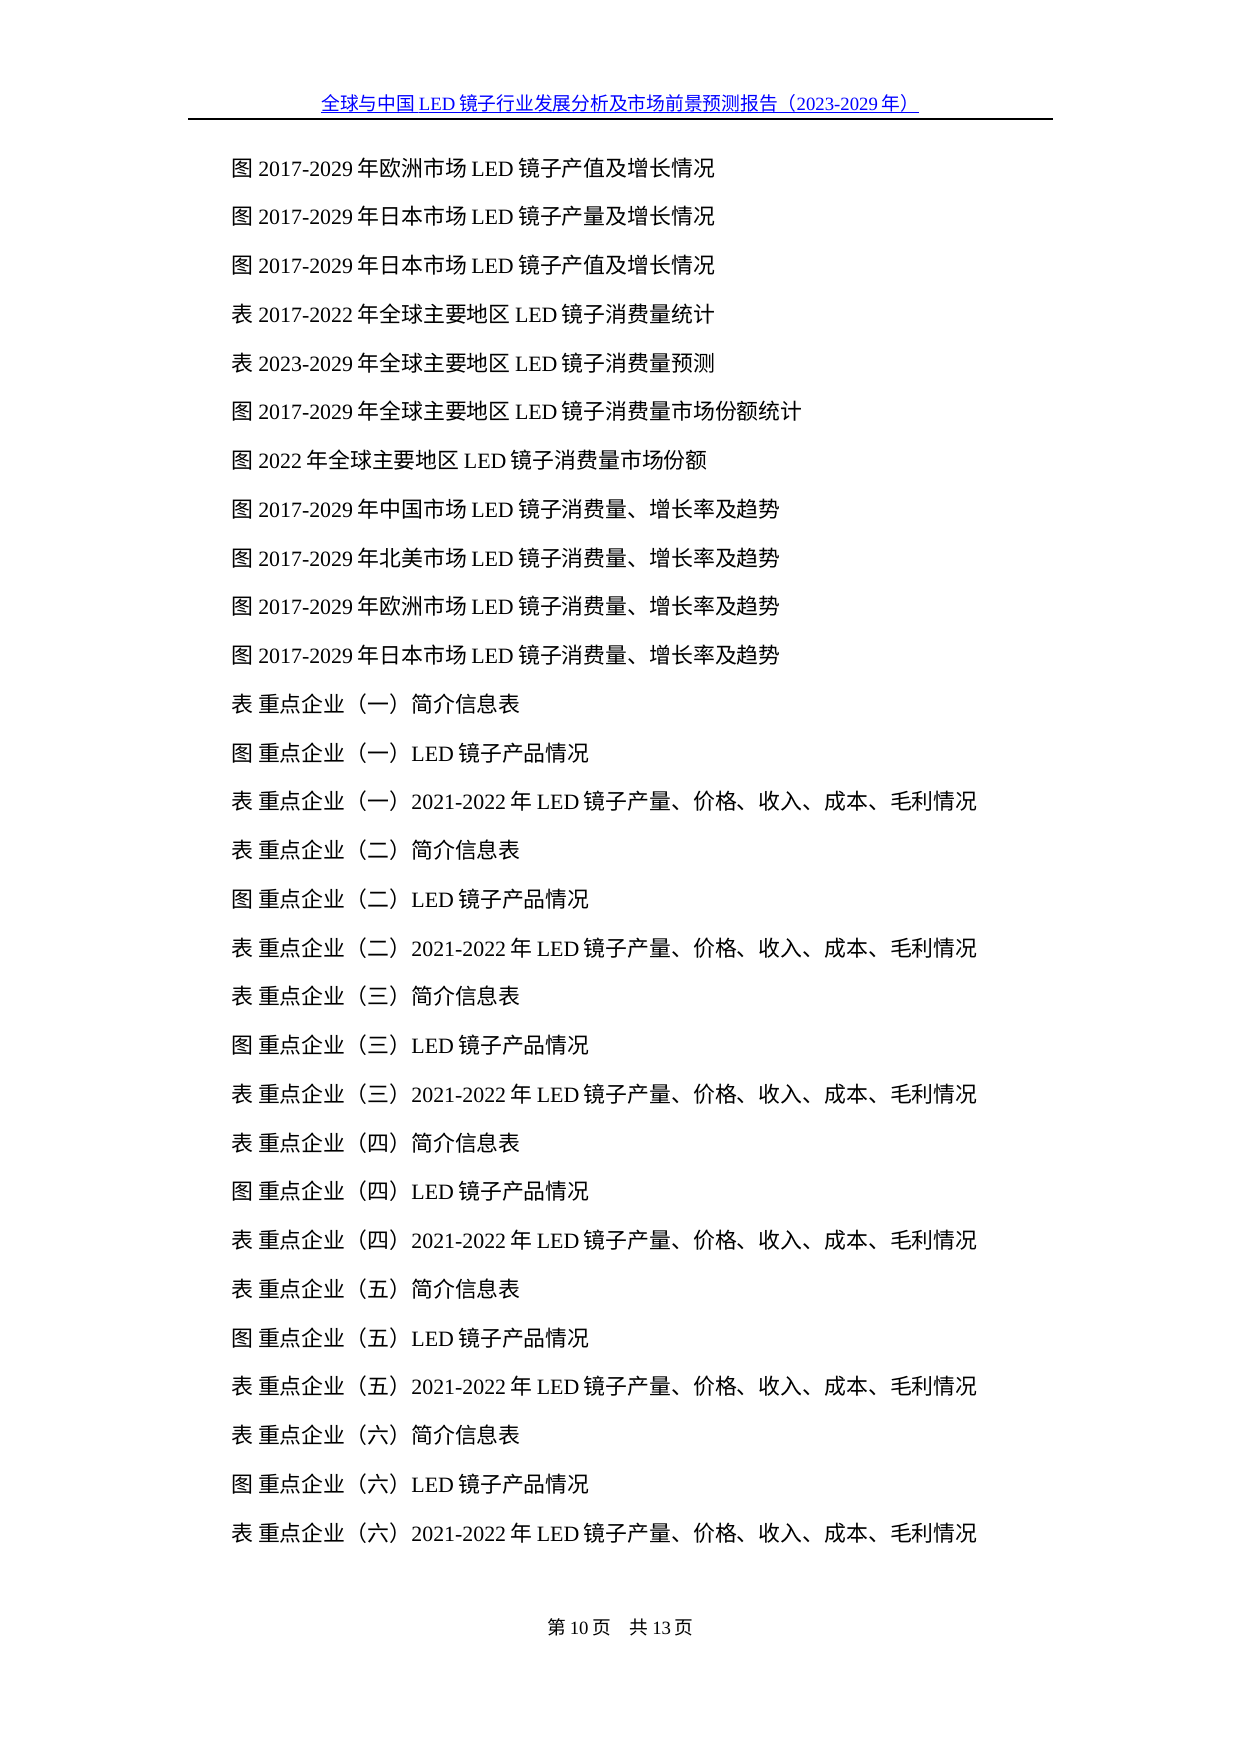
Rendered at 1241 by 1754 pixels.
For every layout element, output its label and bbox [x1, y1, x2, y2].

text [187, 150, 1053, 1548]
